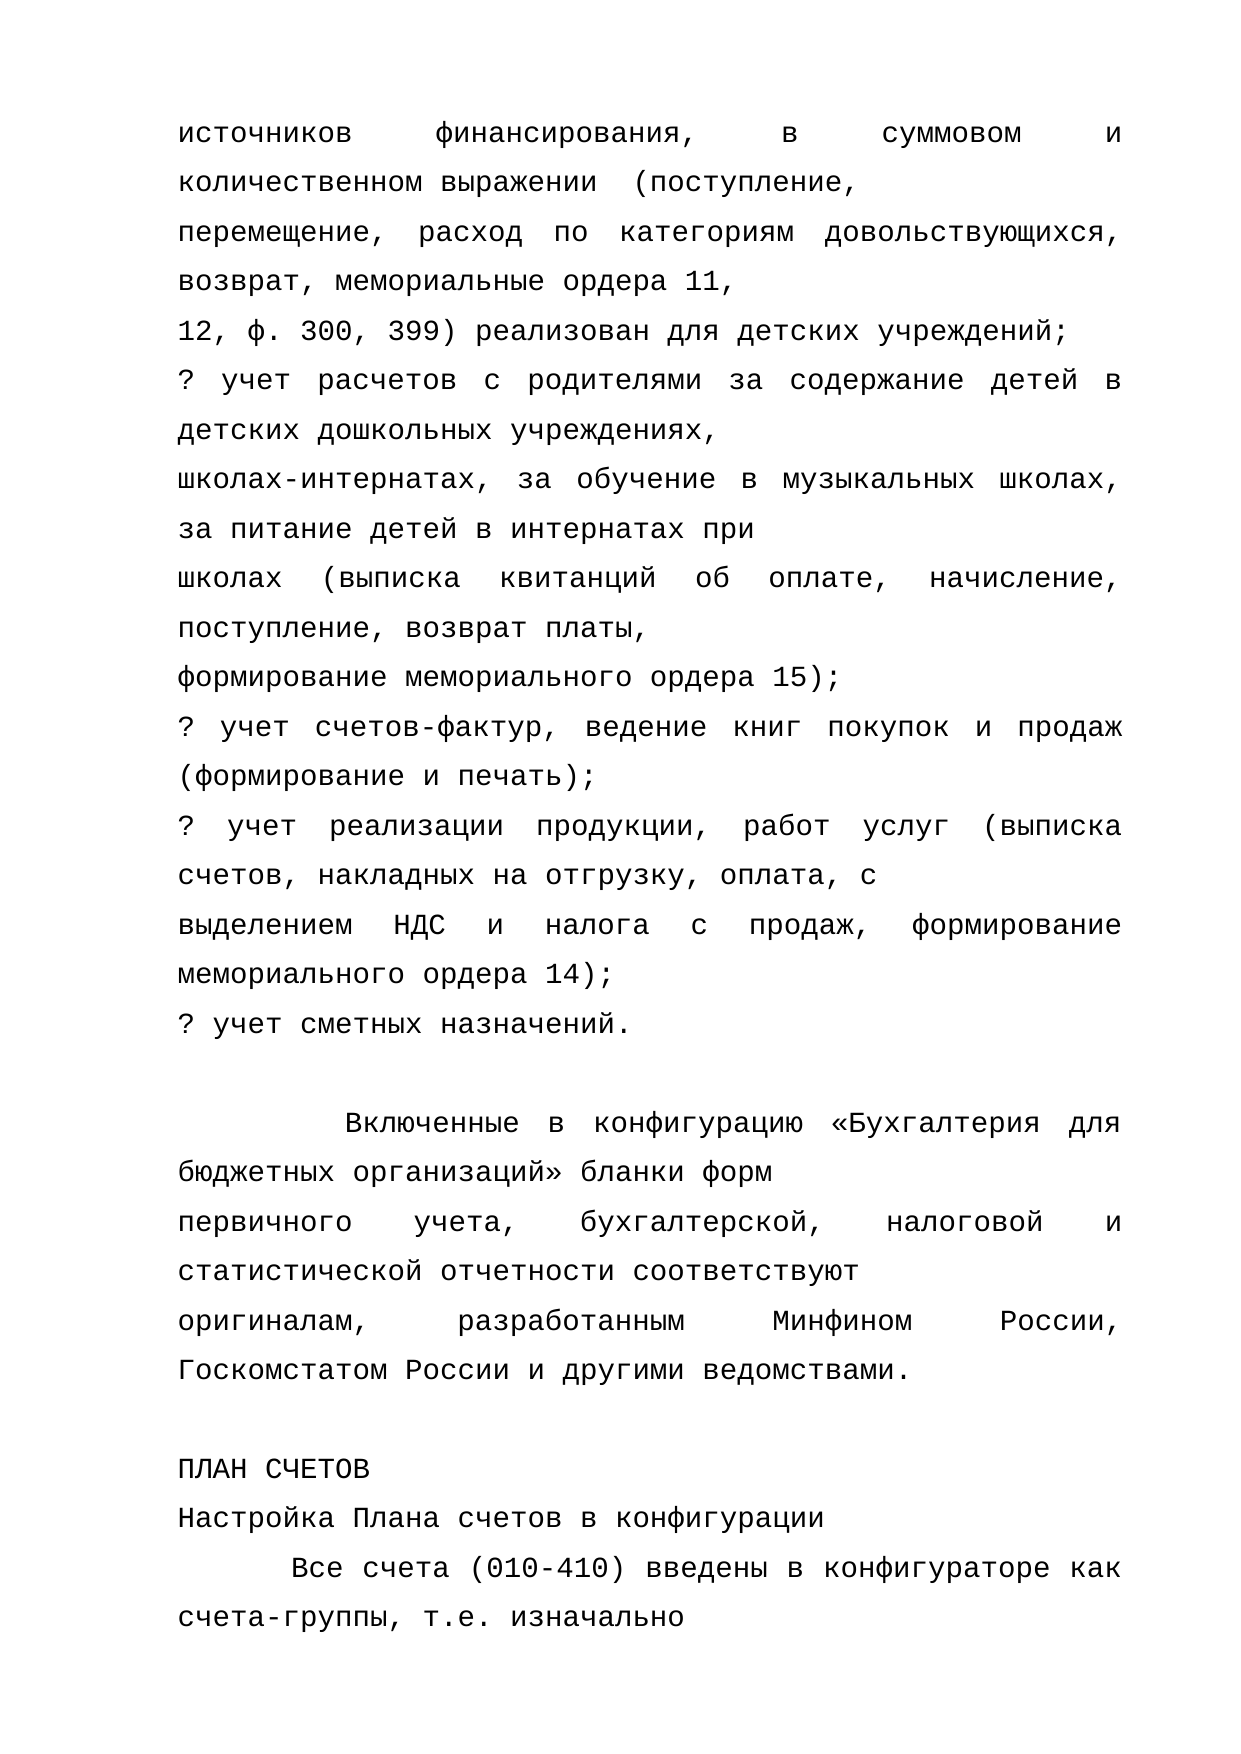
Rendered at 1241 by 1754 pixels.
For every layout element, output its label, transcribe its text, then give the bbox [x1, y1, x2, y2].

text ПЛАН СЧЕТОВ [177, 1454, 1122, 1487]
text ? учет счетов-фактур, ведение книг покупок и продаж (формирование и печать); [177, 712, 1122, 794]
text Включенные в конфигурацию «Бухгалтерия для бюджетных организаций» бланки форм [177, 1108, 1122, 1190]
text 12, ф. 300, 399) реализован для детских учреждений; [177, 316, 1122, 349]
text ? учет сметных назначений. [177, 1009, 1122, 1042]
text источников финансирования, в суммовом и количественном выражении (поступление, [177, 118, 1122, 201]
text выделением НДС и налога с продаж, формирование мемориального ордера 14); [177, 910, 1122, 992]
text оригиналам, разработанным Минфином России, Госкомстатом России и другими ведомствами. [177, 1306, 1122, 1388]
text формирование мемориального ордера 15); [177, 662, 1122, 695]
text первичного учета, бухгалтерской, налоговой и статистической отчетности соответствуют [177, 1207, 1122, 1289]
text Все счета (010-410) введены в конфигураторе как счета-группы, т.е. изначально [177, 1553, 1122, 1636]
text ? учет расчетов с родителями за содержание детей в детских дошкольных учреждениях, [177, 366, 1122, 448]
text школах (выписка квитанций об оплате, начисление, поступление, возврат платы, [177, 563, 1122, 646]
text Настройка Плана счетов в конфигурации [177, 1503, 1122, 1537]
text школах-интернатах, за обучение в музыкальных школах, за питание детей в интернатах при [177, 464, 1122, 547]
text перемещение, расход по категориям довольствующихся, возврат, мемориальные ордера 11, [177, 217, 1122, 299]
text ? учет реализации продукции, работ услуг (выписка счетов, накладных на отгрузку, оплата, с [177, 811, 1122, 893]
